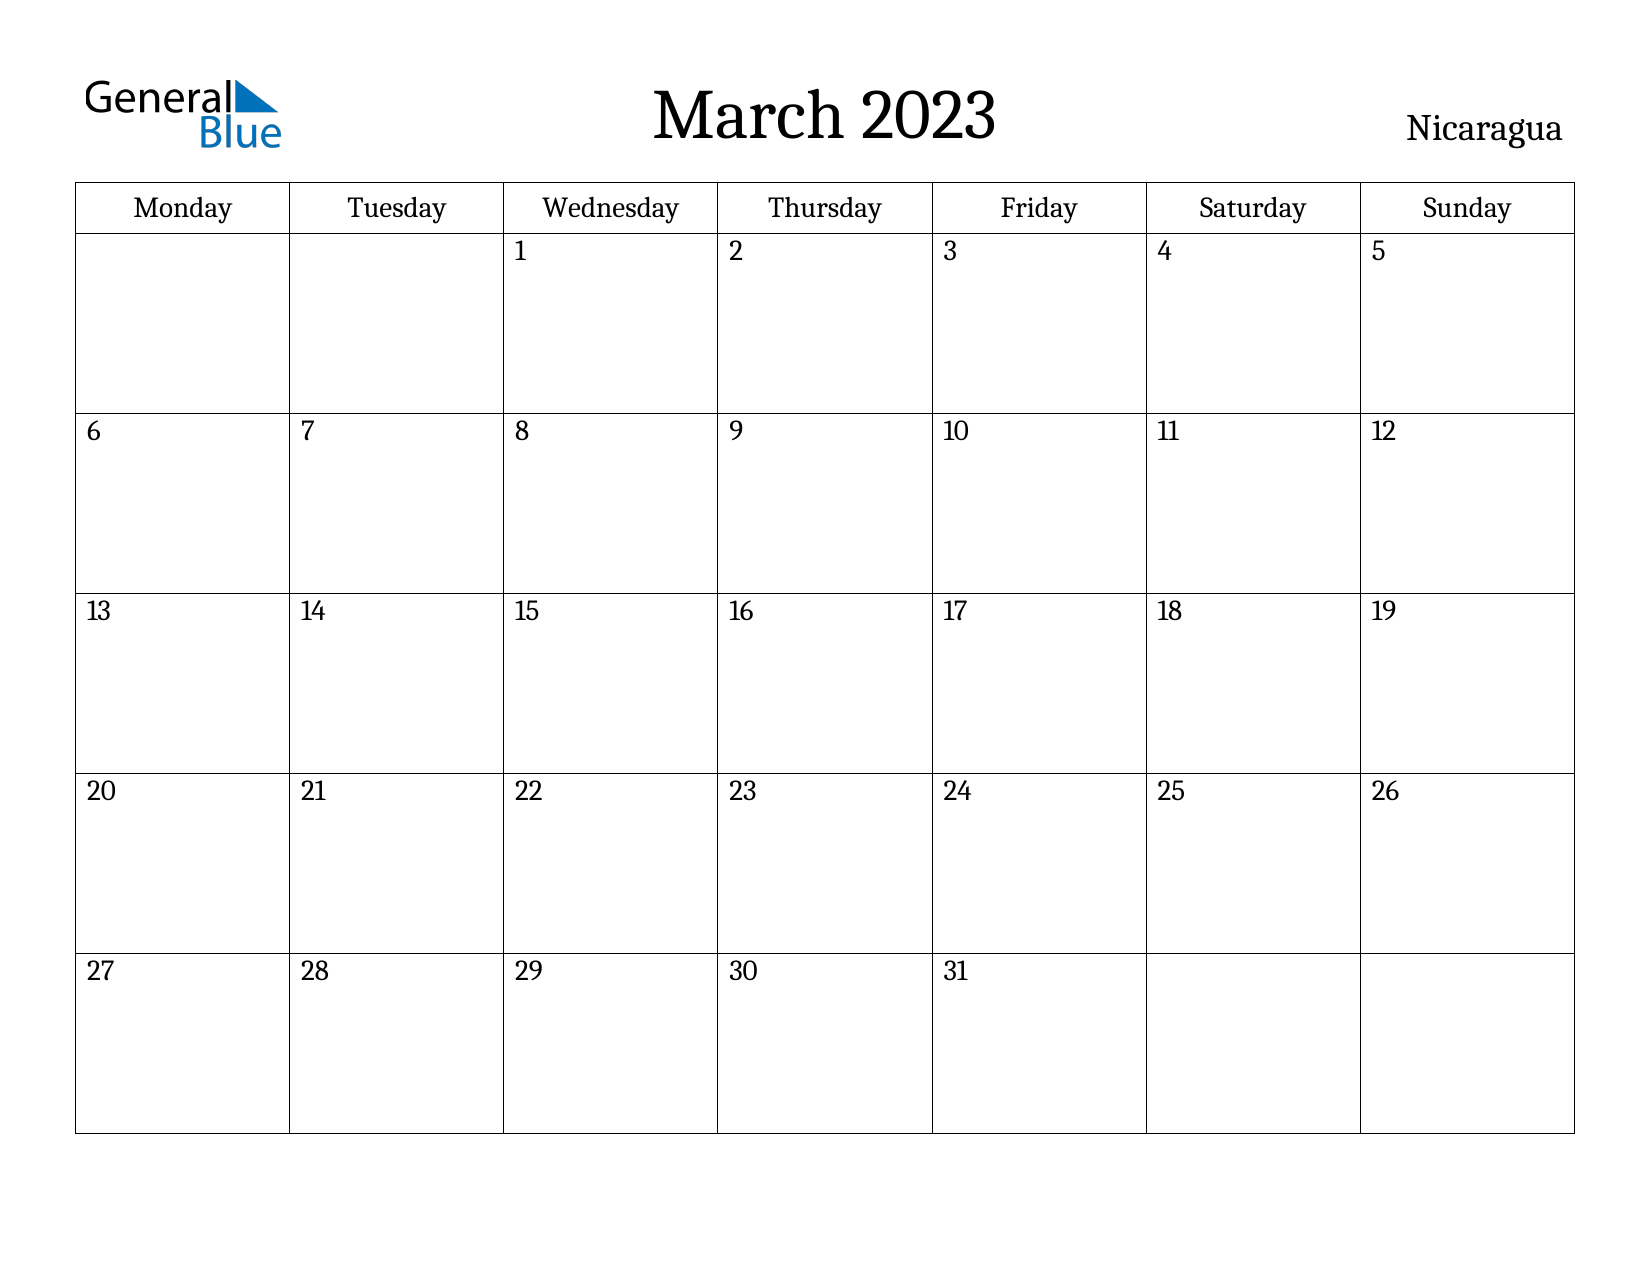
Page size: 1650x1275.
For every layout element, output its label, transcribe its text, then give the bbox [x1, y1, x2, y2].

table_cell Wednesday [504, 183, 717, 233]
table_cell [1361, 988, 1574, 1133]
table_cell [504, 808, 717, 953]
table_cell [290, 448, 503, 593]
table_cell 24 [933, 774, 1146, 807]
table_cell 17 [933, 594, 1146, 627]
table_cell 6 [76, 414, 289, 447]
table_cell [1147, 988, 1360, 1133]
table_cell Tuesday [290, 183, 503, 233]
table_cell 5 [1361, 234, 1574, 267]
table_cell Friday [933, 183, 1146, 233]
table_cell [1361, 954, 1574, 987]
table_cell 31 [933, 954, 1146, 987]
table_cell Monday [76, 183, 289, 233]
table_cell [1361, 267, 1574, 413]
table_cell 14 [290, 594, 503, 627]
table_cell [290, 808, 503, 953]
table_cell 2 [718, 234, 932, 267]
table_cell 21 [290, 774, 503, 807]
table_cell [933, 988, 1146, 1133]
table_cell Sunday [1361, 183, 1574, 233]
table_cell 11 [1147, 414, 1360, 447]
table_cell [1147, 448, 1360, 593]
table_cell 13 [76, 594, 289, 627]
table_cell [76, 448, 289, 593]
table_cell [1147, 627, 1360, 773]
table_header March 2023 [504, 75, 1146, 182]
table_cell [76, 627, 289, 773]
table_cell Thursday [718, 183, 932, 233]
table_cell 9 [718, 414, 932, 447]
table_cell 1 [504, 234, 717, 267]
table_cell [933, 267, 1146, 413]
table_cell 28 [290, 954, 503, 987]
table_cell 25 [1147, 774, 1360, 807]
table_cell [1147, 267, 1360, 413]
table_cell [504, 627, 717, 773]
table_cell [1147, 808, 1360, 953]
table_cell 22 [504, 774, 717, 807]
table_cell 27 [76, 954, 289, 987]
table_cell [504, 988, 717, 1133]
table_cell 18 [1147, 594, 1360, 627]
table_cell 16 [718, 594, 932, 627]
table_cell [1361, 627, 1574, 773]
table_cell 10 [933, 414, 1146, 447]
table_cell [1147, 954, 1360, 987]
table_cell 4 [1147, 234, 1360, 267]
table_cell [290, 267, 503, 413]
table_cell 19 [1361, 594, 1574, 627]
table_cell [504, 267, 717, 413]
table_cell [718, 267, 932, 413]
table_cell 20 [76, 774, 289, 807]
table_cell [933, 627, 1146, 773]
table_cell 3 [933, 234, 1146, 267]
table_cell [933, 448, 1146, 593]
table_cell Saturday [1147, 183, 1360, 233]
table_cell 29 [504, 954, 717, 987]
table_header Nicaragua [1146, 75, 1574, 182]
table_cell [1361, 448, 1574, 593]
table_cell [76, 988, 289, 1133]
table_cell [718, 448, 932, 593]
table_cell 26 [1361, 774, 1574, 807]
table_header [76, 75, 503, 182]
table_cell [290, 234, 503, 267]
table_cell [1361, 808, 1574, 953]
table_cell [718, 808, 932, 953]
table_cell [504, 448, 717, 593]
table_cell 12 [1361, 414, 1574, 447]
table_cell 15 [504, 594, 717, 627]
table_cell [933, 808, 1146, 953]
table_cell [76, 234, 289, 267]
table_cell [290, 627, 503, 773]
table_cell [718, 627, 932, 773]
table_cell [290, 988, 503, 1133]
table_cell [76, 808, 289, 953]
table_cell 7 [290, 414, 503, 447]
table_cell 8 [504, 414, 717, 447]
table_cell [718, 988, 932, 1133]
picture [86, 80, 281, 148]
table_cell 30 [718, 954, 932, 987]
table_cell [76, 267, 289, 413]
table_cell 23 [718, 774, 932, 807]
